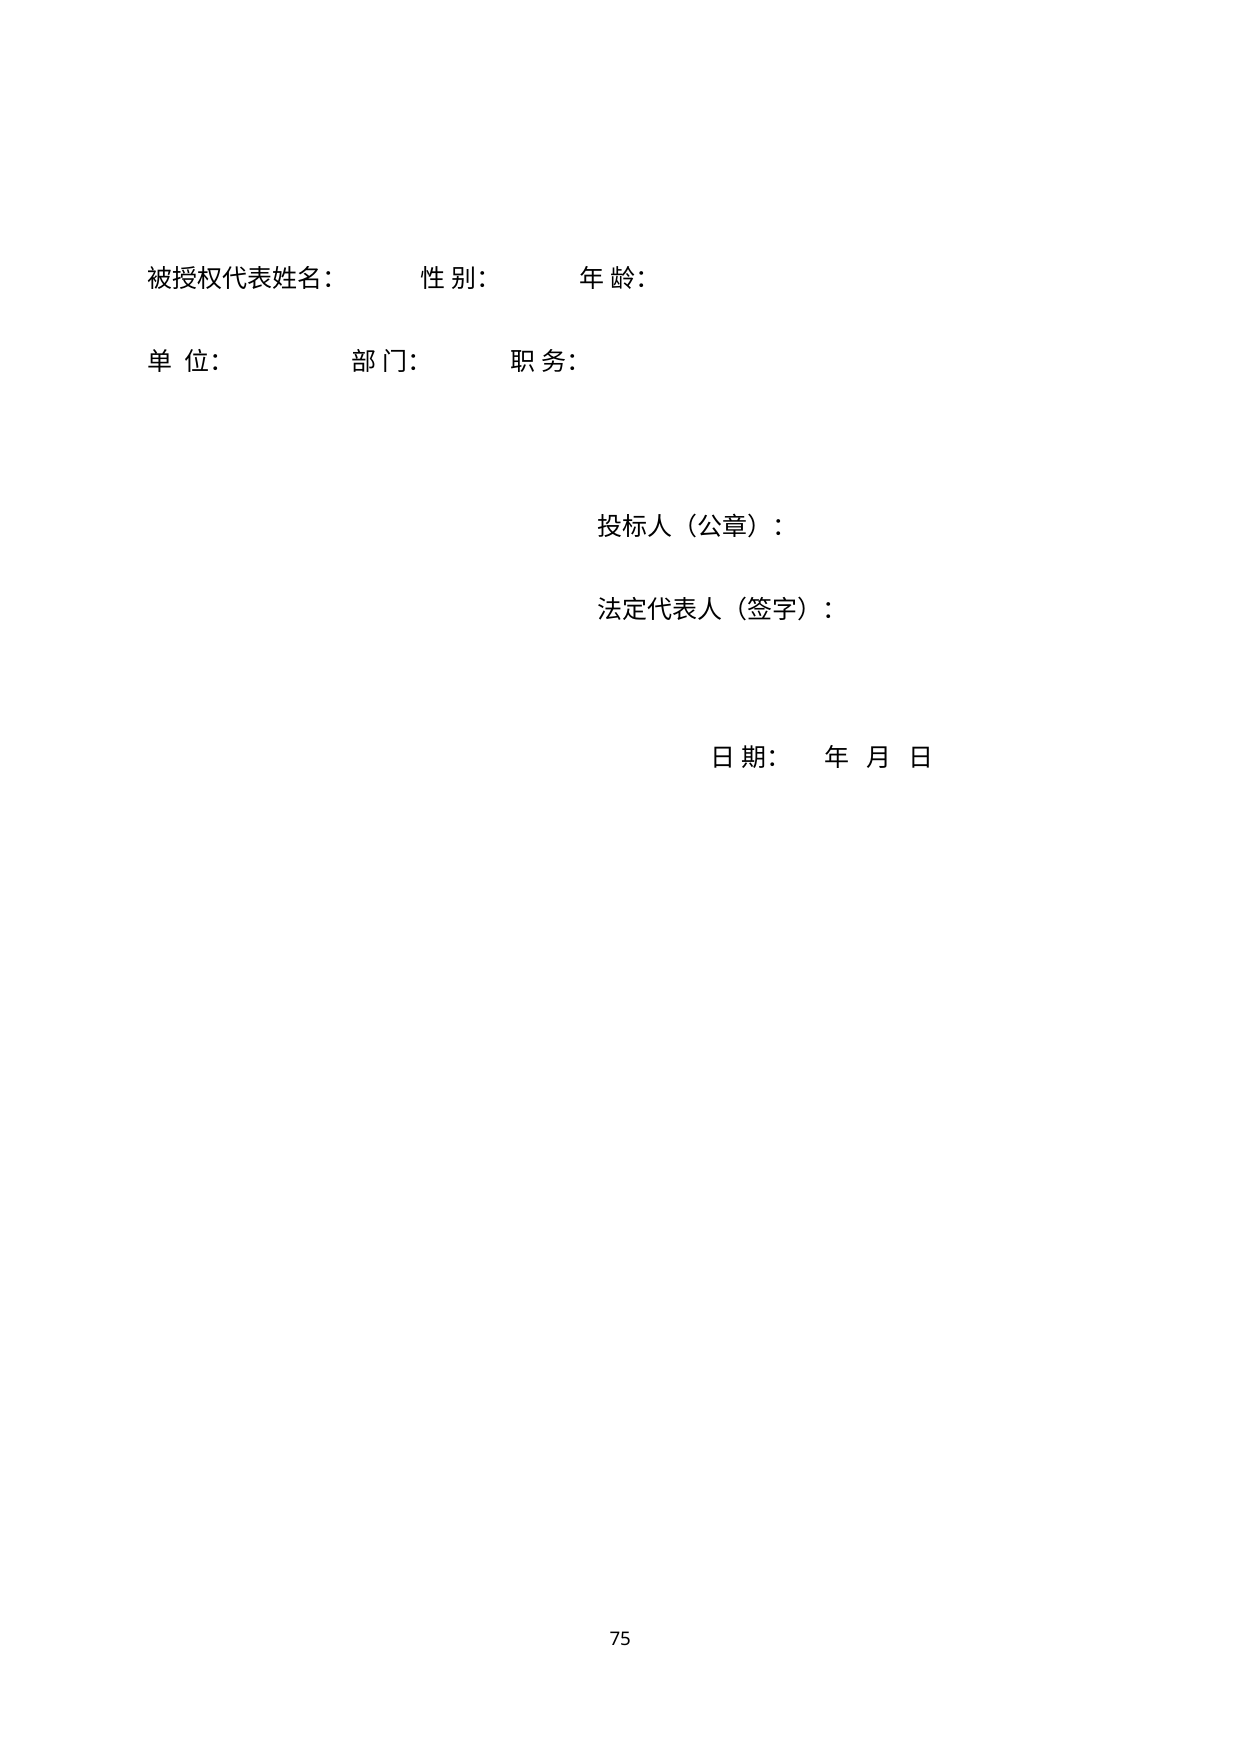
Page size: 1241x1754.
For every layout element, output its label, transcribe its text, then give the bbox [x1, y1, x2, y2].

text 日 期： 年 月 日 [148, 723, 1143, 788]
text 单 位： 部 门： 职 务： [148, 327, 1143, 392]
text 被授权代表姓名： 性 别： 年 龄： [148, 244, 1143, 309]
text 投标人（公章）： [148, 492, 1143, 557]
text 法定代表人（签字）： [148, 575, 1143, 640]
